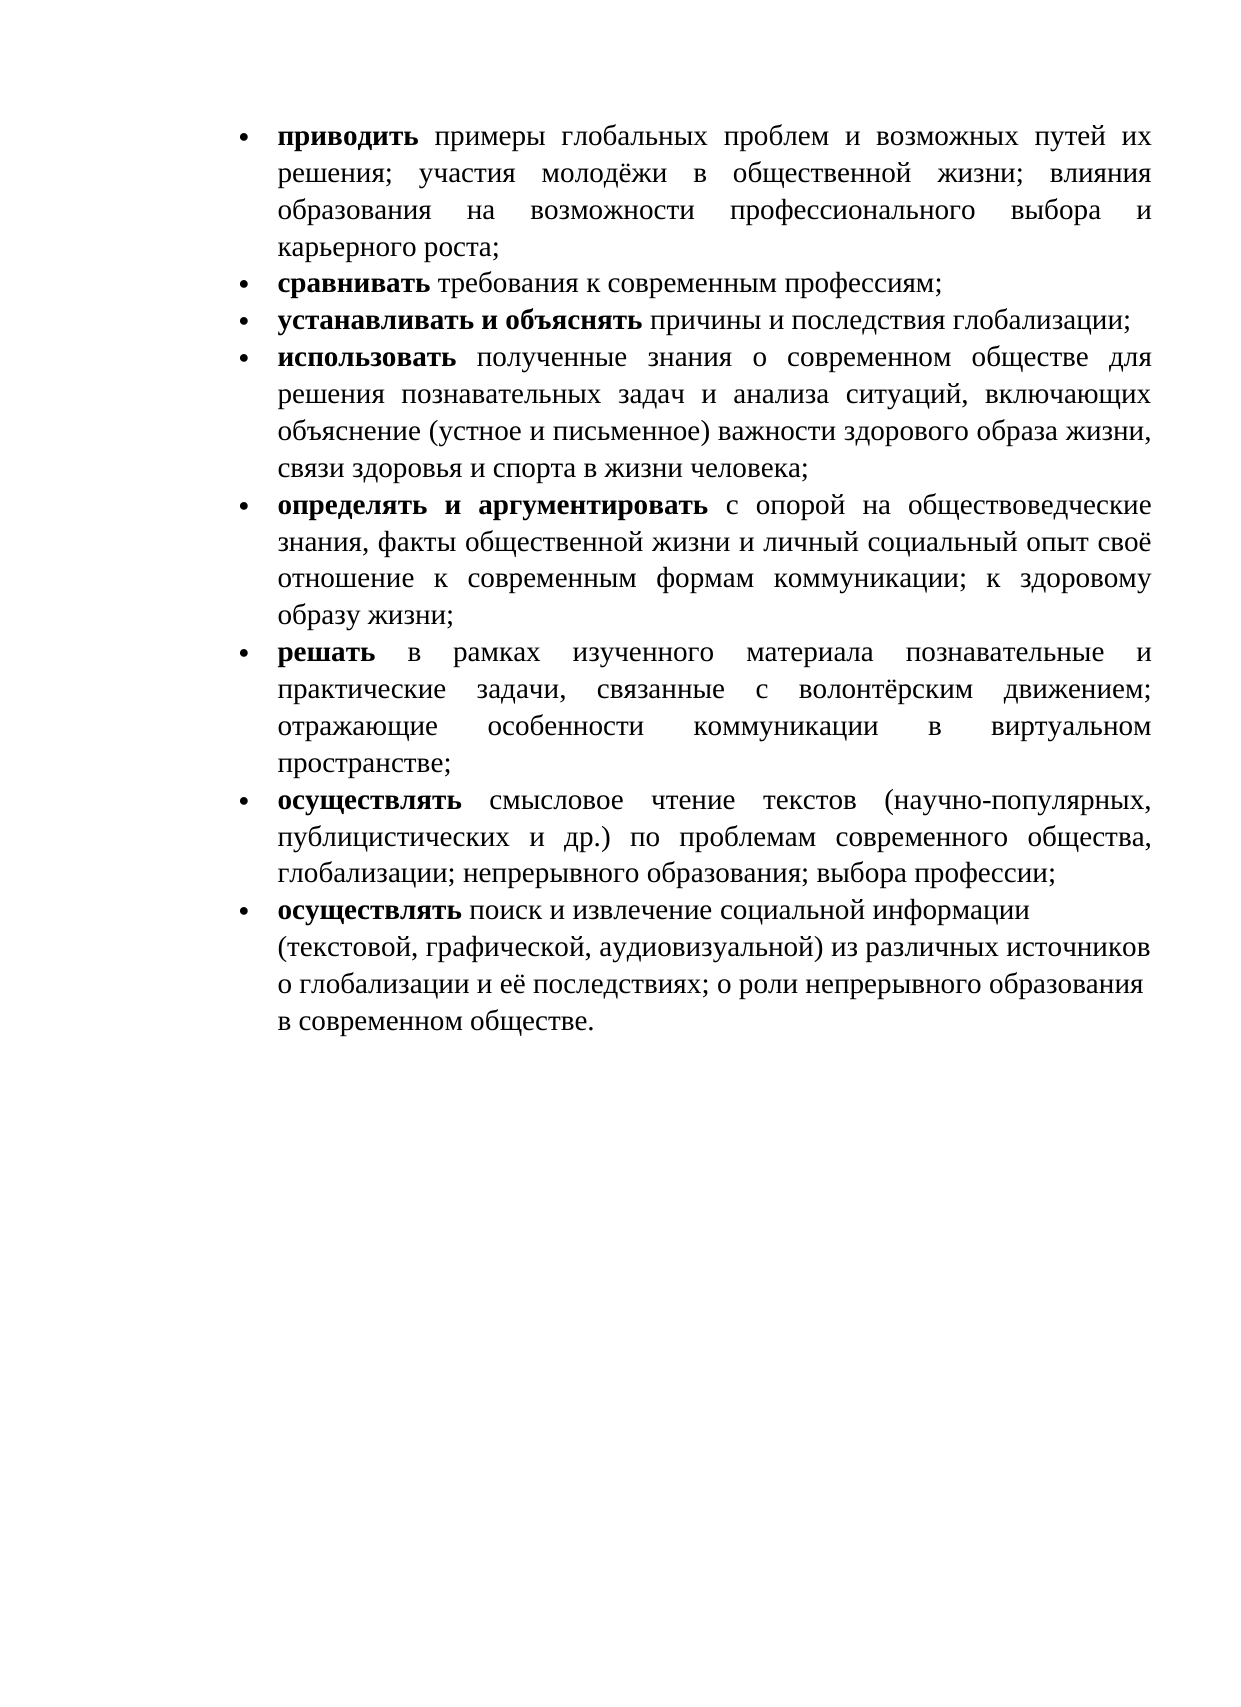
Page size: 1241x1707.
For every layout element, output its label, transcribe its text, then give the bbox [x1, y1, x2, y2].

list определять и аргументировать с опорой на обществоведческие знания, факты общественной жизни и личный социальный опыт своё отношение к современным формам коммуникации; к здоровому образу жизни; [240, 487, 1152, 631]
list осуществлять смысловое чтение текстов (научно-популярных, публицистических и др.) по проблемам современного общества, глобализации; непрерывного образования; выбора профессии; [240, 782, 1152, 889]
list осуществлять поиск и извлечение социальной информации (текстовой, графической, аудиовизуальной) из различных источников о глобализации и её последствиях; о роли непрерывного образования в современном обществе. [240, 892, 1152, 1037]
list решать в рамках изученного материала познавательные и практические задачи, связанные с волонтёрским движением; отражающие особенности коммуникации в виртуальном пространстве; [240, 634, 1152, 778]
list приводить примеры глобальных проблем и возможных путей их решения; участия молодёжи в общественной жизни; влияния образования на возможности профессионального выбора и карьерного роста; [240, 118, 1152, 262]
list использовать полученные знания о современном обществе для решения познавательных задач и анализа ситуаций, включающих объяснение (устное и письменное) важности здорового образа жизни, связи здоровья и спорта в жизни человека; [240, 339, 1152, 483]
list устанавливать и объяснять причины и последствия глобализации; [240, 302, 1152, 336]
list сравнивать требования к современным профессиям; [240, 266, 1152, 299]
